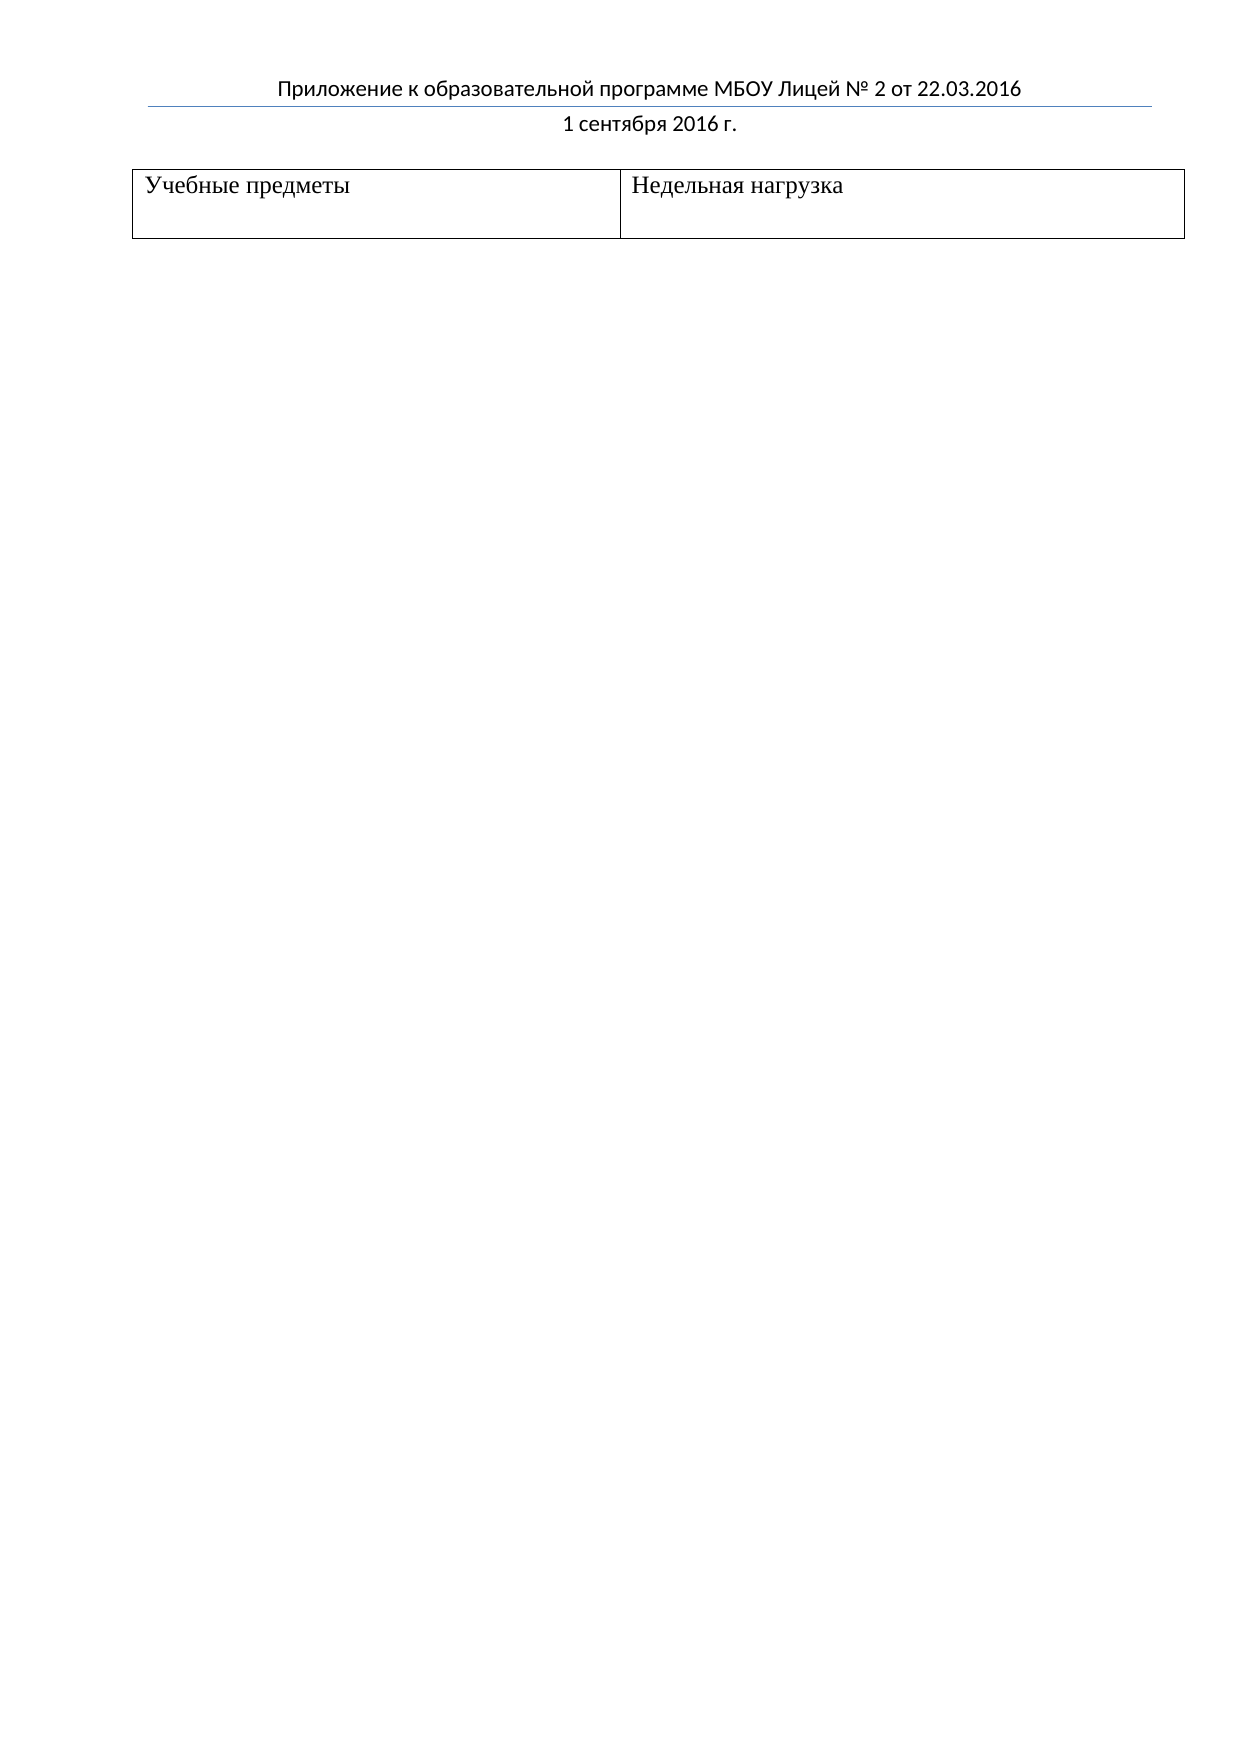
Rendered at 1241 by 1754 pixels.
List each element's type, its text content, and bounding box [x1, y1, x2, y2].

table_header Недельная нагрузка [621, 170, 1184, 237]
table_header Учебные предметы [133, 170, 620, 237]
